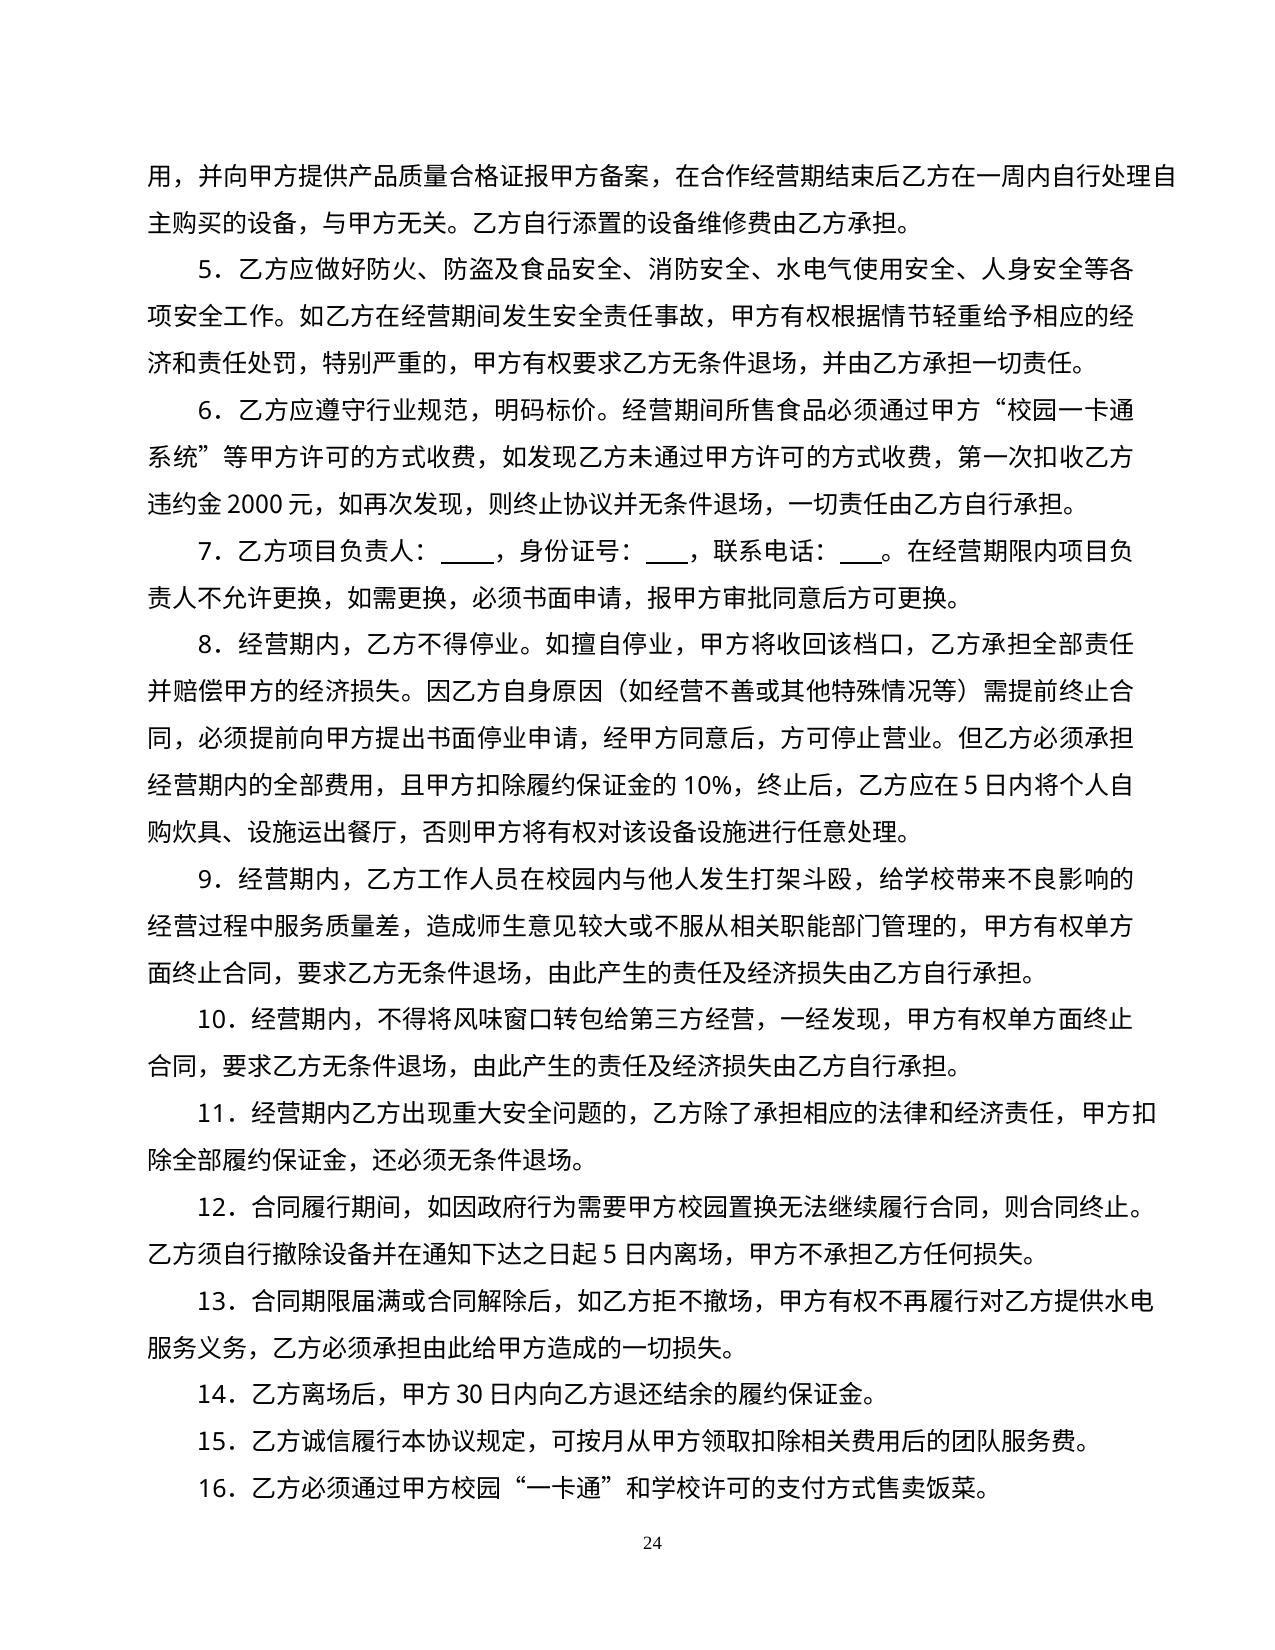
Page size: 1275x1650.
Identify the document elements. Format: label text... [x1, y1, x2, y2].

text 14．乙方离场后，甲方30日内向乙方退还结余的履约保证金。 [148, 1366, 1157, 1413]
text 11．经营期内乙方出现重大安全问题的，乙方除了承担相应的法律和经济责任，甲方扣除全部履约保证金，还必须无条件退场。 [148, 1085, 1157, 1179]
text 6．乙方应遵守行业规范，明码标价。经营期间所售食品必须通过甲方“校园一卡通系统”等甲方许可的方式收费，如发现乙方未通过甲方许可的方式收费，第一次扣收乙方违约金2000元，如再次发现，则终止协议并无条件退场，一切责任由乙方自行承担。 [148, 382, 1135, 523]
text 7．乙方项目负责人： ，身份证号： ，联系电话： 。在经营期限内项目负责人不允许更换，如需更换，必须书面申请，报甲方审批同意后方可更换。 [148, 523, 1135, 616]
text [148, 148, 1179, 241]
text 5．乙方应做好防火、防盗及食品安全、消防安全、水电气使用安全、人身安全等各项安全工作。如乙方在经营期间发生安全责任事故，甲方有权根据情节轻重给予相应的经济和责任处罚，特别严重的，甲方有权要求乙方无条件退场，并由乙方承担一切责任。 [148, 241, 1135, 382]
text 15．乙方诚信履行本协议规定，可按月从甲方领取扣除相关费用后的团队服务费。 [148, 1413, 1157, 1460]
text 10．经营期内，不得将风味窗口转包给第三方经营，一经发现，甲方有权单方面终止合同，要求乙方无条件退场，由此产生的责任及经济损失由乙方自行承担。 [148, 991, 1135, 1085]
text 8．经营期内，乙方不得停业。如擅自停业，甲方将收回该档口，乙方承担全部责任并赔偿甲方的经济损失。因乙方自身原因（如经营不善或其他特殊情况等）需提前终止合同，必须提前向甲方提出书面停业申请，经甲方同意后，方可停止营业。但乙方必须承担经营期内的全部费用，且甲方扣除履约保证金的10%，终止后，乙方应在5日内将个人自购炊具、设施运出餐厅，否则甲方将有权对该设备设施进行任意处理。 [148, 616, 1135, 851]
text 9．经营期内，乙方工作人员在校园内与他人发生打架斗殴，给学校带来不良影响的，经营过程中服务质量差，造成师生意见较大或不服从相关职能部门管理的，甲方有权单方面终止合同，要求乙方无条件退场，由此产生的责任及经济损失由乙方自行承担。 [148, 851, 1135, 991]
text 12．合同履行期间，如因政府行为需要甲方校园置换无法继续履行合同，则合同终止。 乙方须自行撤除设备并在通知下达之日起 5 日内离场，甲方不承担乙方任何损失。 [148, 1179, 1157, 1273]
text 16．乙方必须通过甲方校园“一卡通”和学校许可的支付方式售卖饭菜。 [148, 1460, 1157, 1507]
text 13．合同期限届满或合同解除后，如乙方拒不撤场，甲方有权不再履行对乙方提供水电服务义务，乙方必须承担由此给甲方造成的一切损失。 [148, 1273, 1157, 1366]
